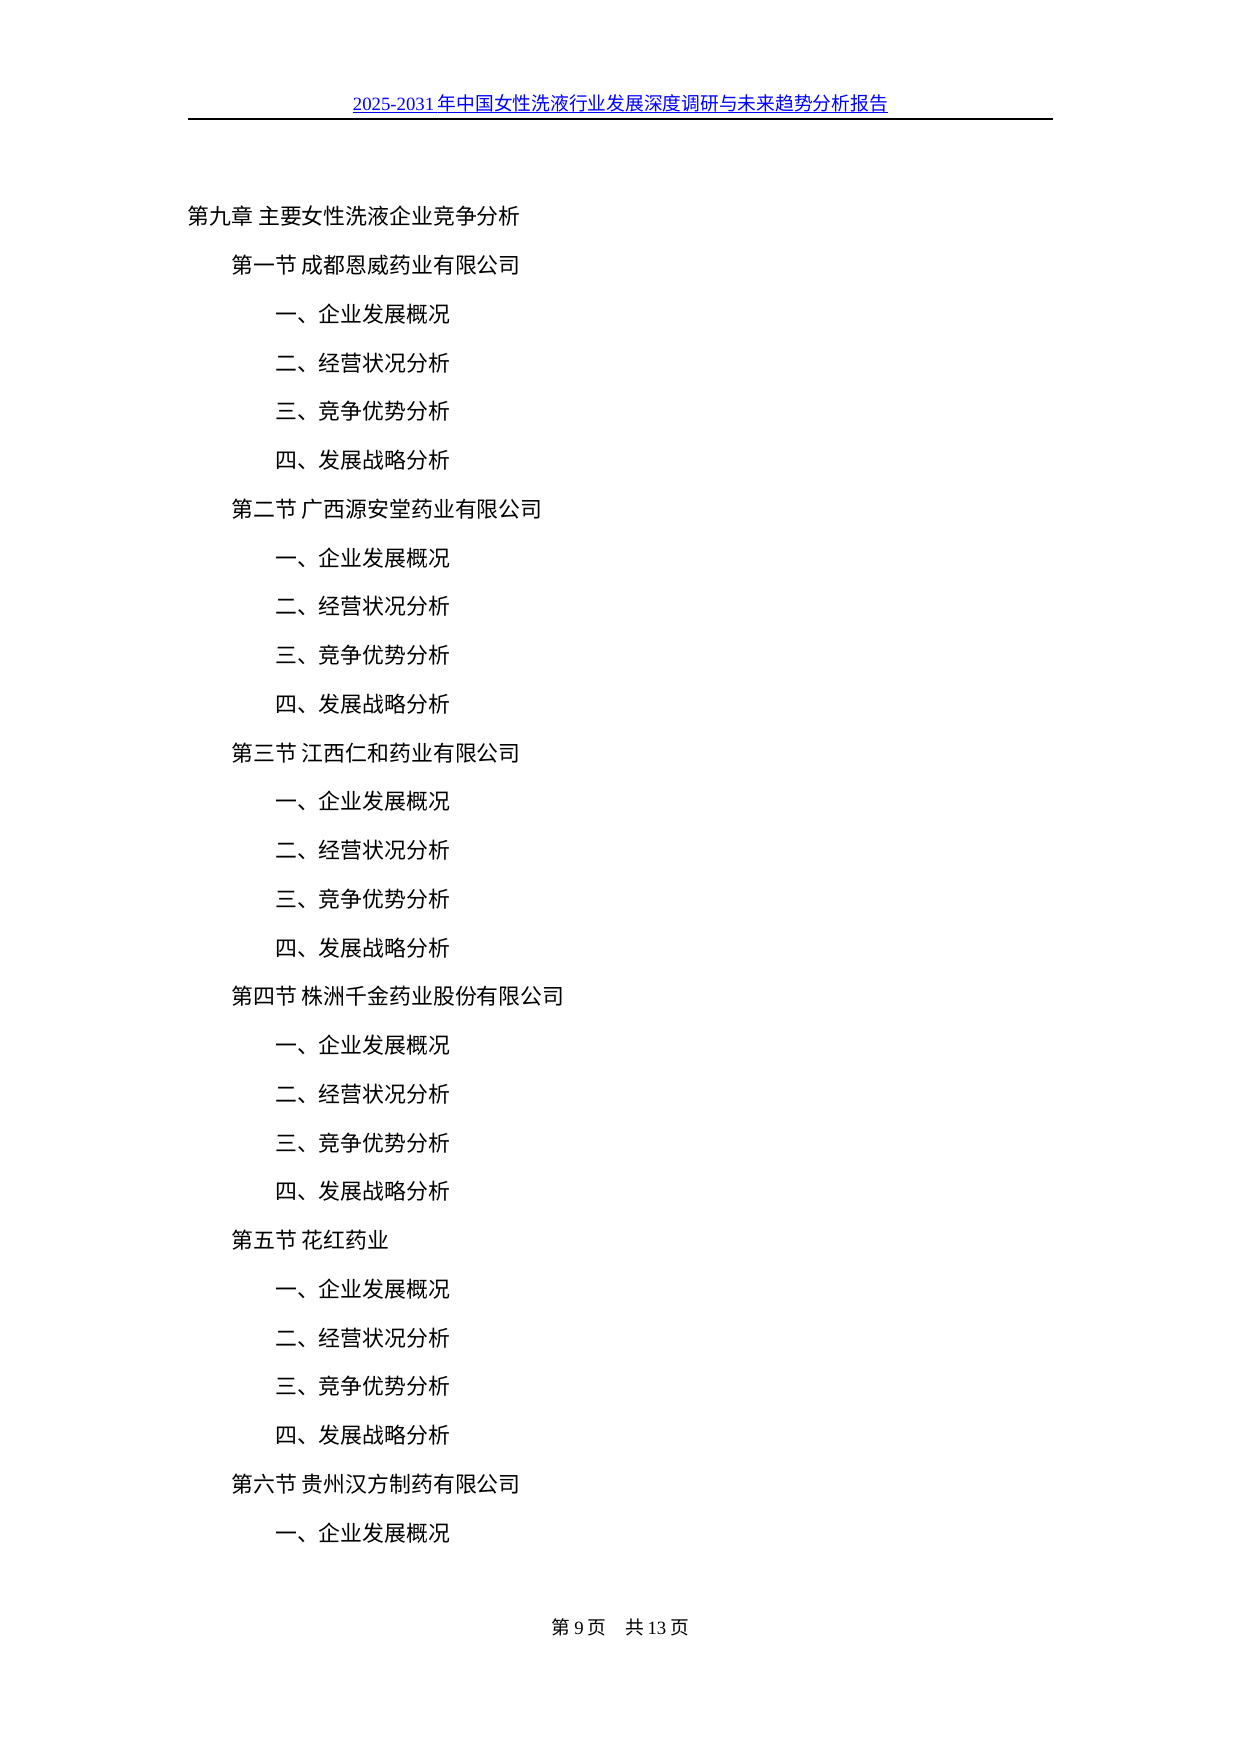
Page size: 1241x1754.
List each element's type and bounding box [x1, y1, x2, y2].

text [187, 150, 1053, 1548]
